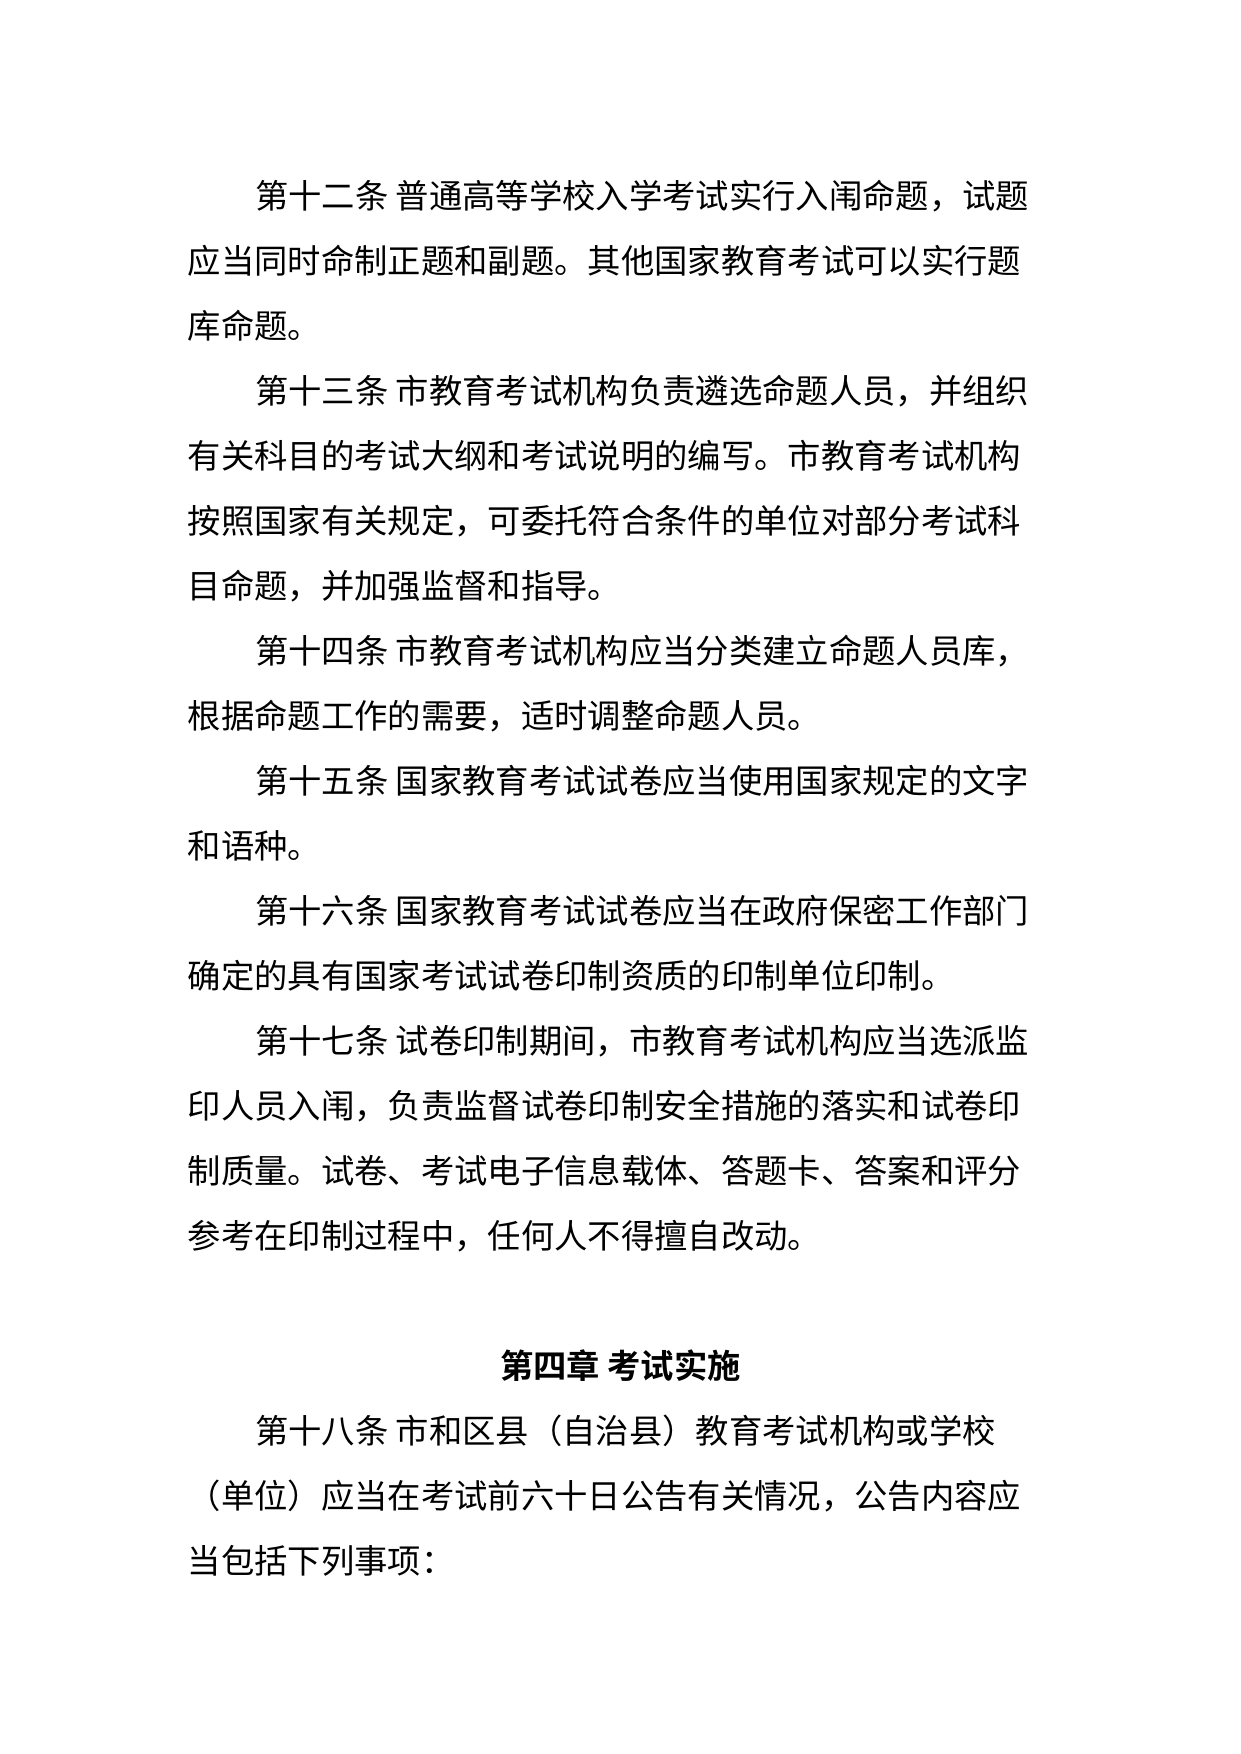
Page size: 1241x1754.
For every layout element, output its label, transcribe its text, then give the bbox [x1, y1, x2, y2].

text 第十八条 市和区县（自治县）教育考试机构或学校（单位）应当在考试前六十日公告有关情况，公告内容应当包括下列事项： [187, 1397, 1053, 1592]
text 第十四条 市教育考试机构应当分类建立命题人员库，根据命题工作的需要，适时调整命题人员。 [187, 617, 1053, 747]
text 第十七条 试卷印制期间，市教育考试机构应当选派监印人员入闱，负责监督试卷印制安全措施的落实和试卷印制质量。试卷、考试电子信息载体、答题卡、答案和评分参考在印制过程中，任何人不得擅自改动。 [187, 1007, 1053, 1267]
text 第十五条 国家教育考试试卷应当使用国家规定的文字和语种。 [187, 747, 1053, 877]
text 第四章 考试实施 [187, 1332, 1053, 1397]
text 第十六条 国家教育考试试卷应当在政府保密工作部门确定的具有国家考试试卷印制资质的印制单位印制。 [187, 877, 1053, 1007]
text 第十三条 市教育考试机构负责遴选命题人员，并组织有关科目的考试大纲和考试说明的编写。市教育考试机构按照国家有关规定，可委托符合条件的单位对部分考试科目命题，并加强监督和指导。 [187, 357, 1053, 617]
text 第十二条 普通高等学校入学考试实行入闱命题，试题应当同时命制正题和副题。其他国家教育考试可以实行题库命题。 [187, 162, 1053, 357]
